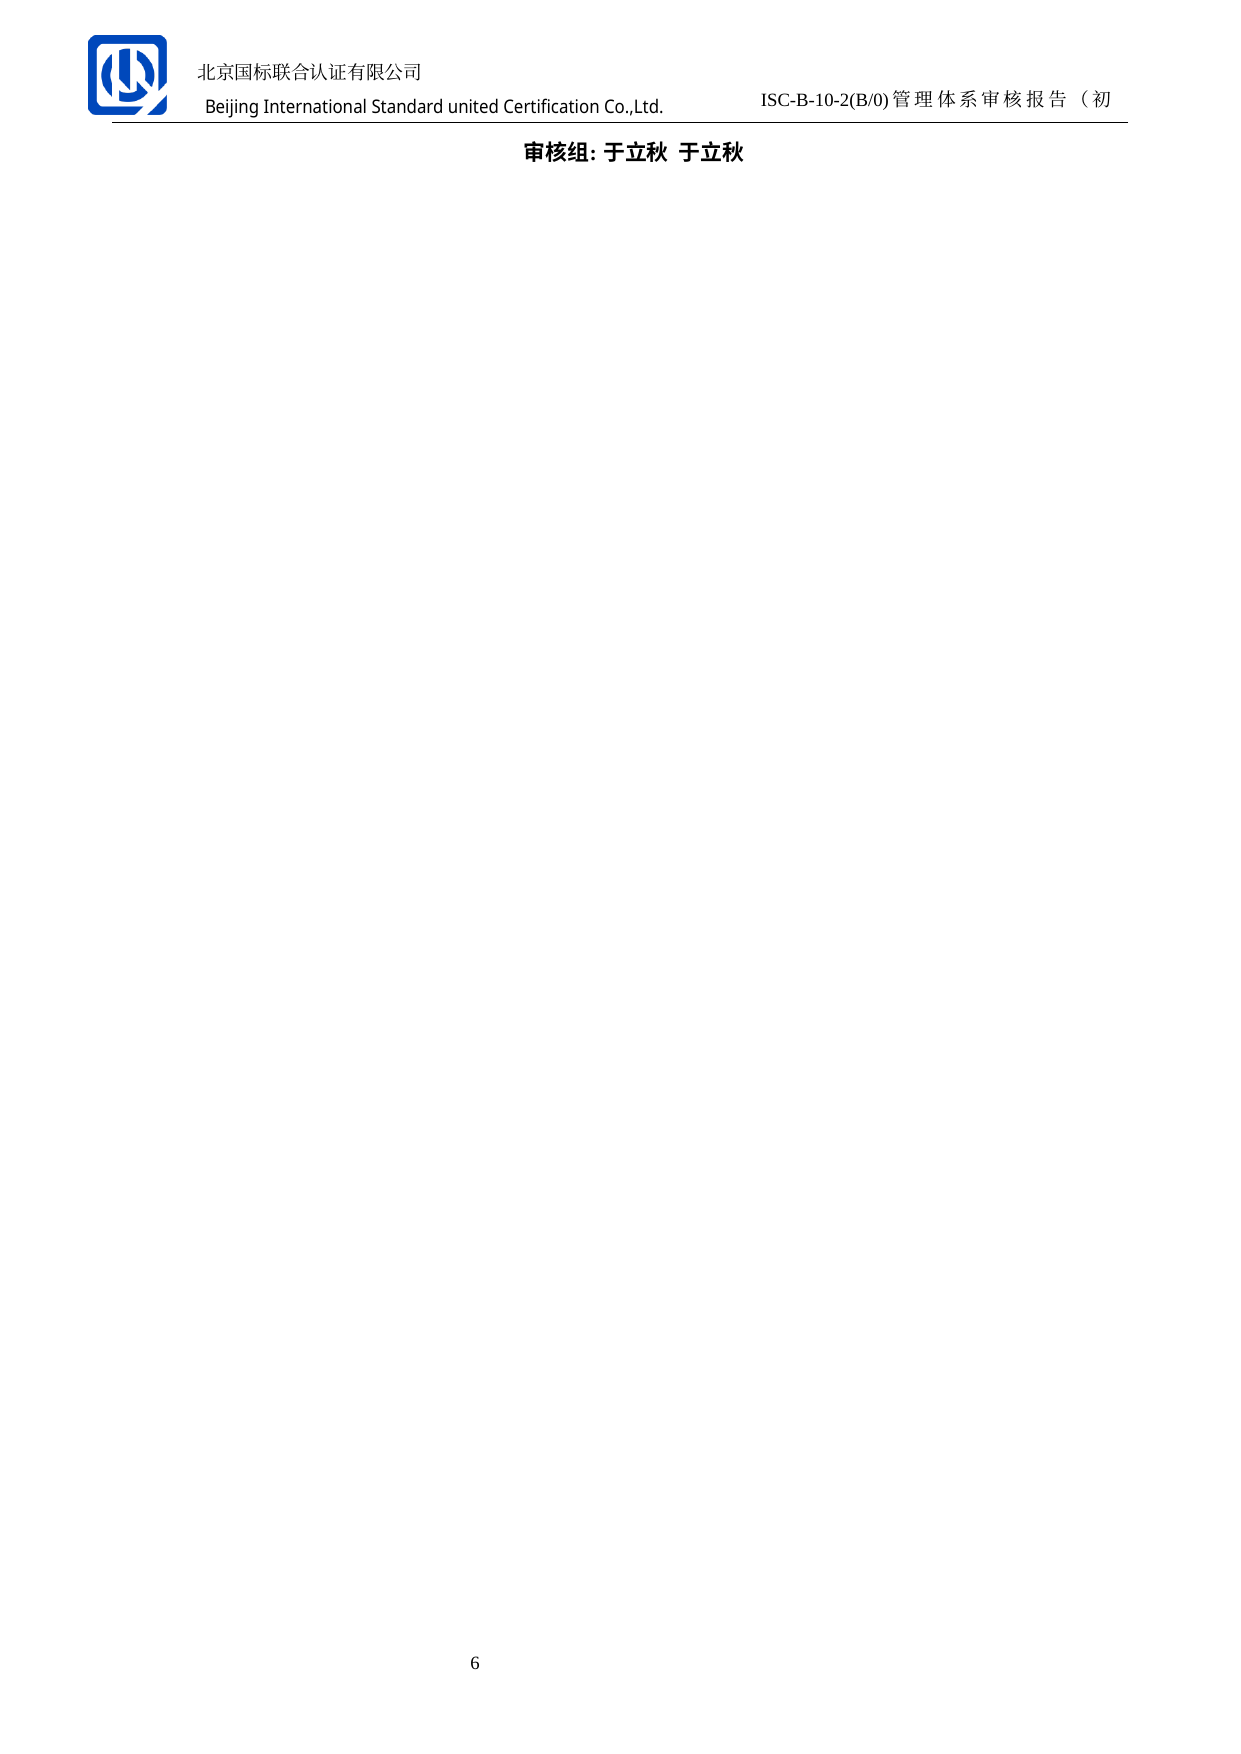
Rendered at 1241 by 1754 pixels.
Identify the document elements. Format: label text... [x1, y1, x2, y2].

picture [88, 35, 167, 115]
text 审核组: 于立秋 于立秋 [112, 135, 1128, 167]
